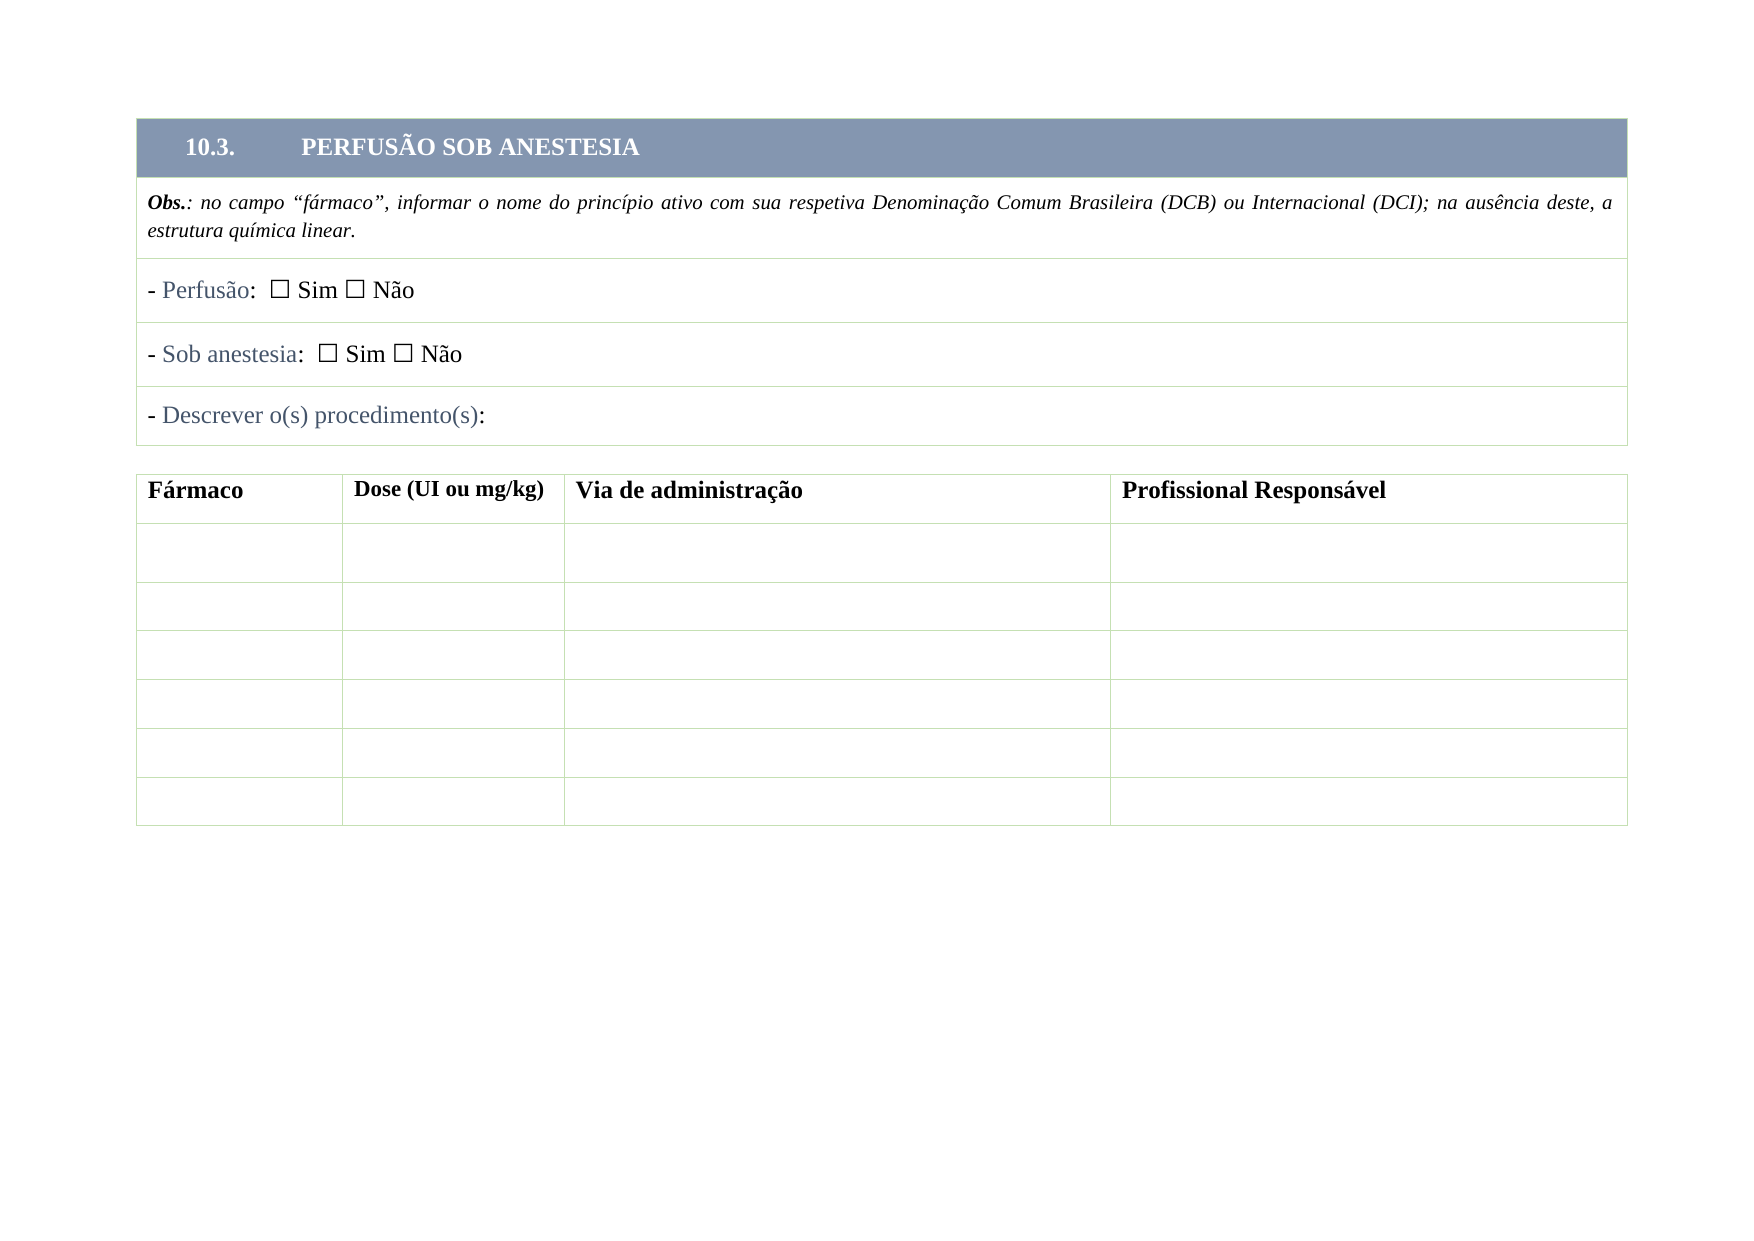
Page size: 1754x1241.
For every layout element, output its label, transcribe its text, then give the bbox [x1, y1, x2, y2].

table_cell [565, 583, 1110, 630]
table_cell [137, 524, 342, 582]
table_cell [565, 680, 1110, 728]
table_cell [343, 524, 564, 582]
table_header Dose (UI ou mg/kg) [343, 475, 564, 522]
table_header Fármaco [137, 475, 342, 522]
table_cell [1111, 729, 1627, 777]
table_cell [1111, 680, 1627, 728]
table_cell [565, 631, 1110, 679]
table_cell [343, 778, 564, 825]
table_cell [137, 631, 342, 679]
table_header PERFUSÃO SOB ANESTESIA [137, 119, 1627, 177]
table_cell [343, 631, 564, 679]
table_cell Obs.: no campo “fármaco”, informar o nome do princípio ativo com sua respetiva Denominação Comum Brasileira (DCB) ou Internacional (DCI); na ausência deste, a estrutura química linear. [137, 178, 1627, 258]
table_header Via de administração [565, 475, 1110, 522]
table_cell - Descrever o(s) procedimento(s): [137, 387, 1627, 445]
table_cell [1111, 778, 1627, 825]
table_cell [343, 583, 564, 630]
table_cell [1111, 583, 1627, 630]
table_header Profissional Responsável [1111, 475, 1627, 522]
table_cell - Perfusão: ☐ Sim ☐ Não [137, 259, 1627, 322]
table_cell [137, 583, 342, 630]
table_cell [565, 778, 1110, 825]
table_cell [1111, 524, 1627, 582]
table_cell [137, 680, 342, 728]
table_cell [343, 729, 564, 777]
table_cell [565, 729, 1110, 777]
table_cell [1111, 631, 1627, 679]
table_cell [565, 524, 1110, 582]
table_cell [137, 778, 342, 825]
table_cell [343, 680, 564, 728]
table_cell [137, 729, 342, 777]
table_cell - Sob anestesia: ☐ Sim ☐ Não [137, 323, 1627, 386]
